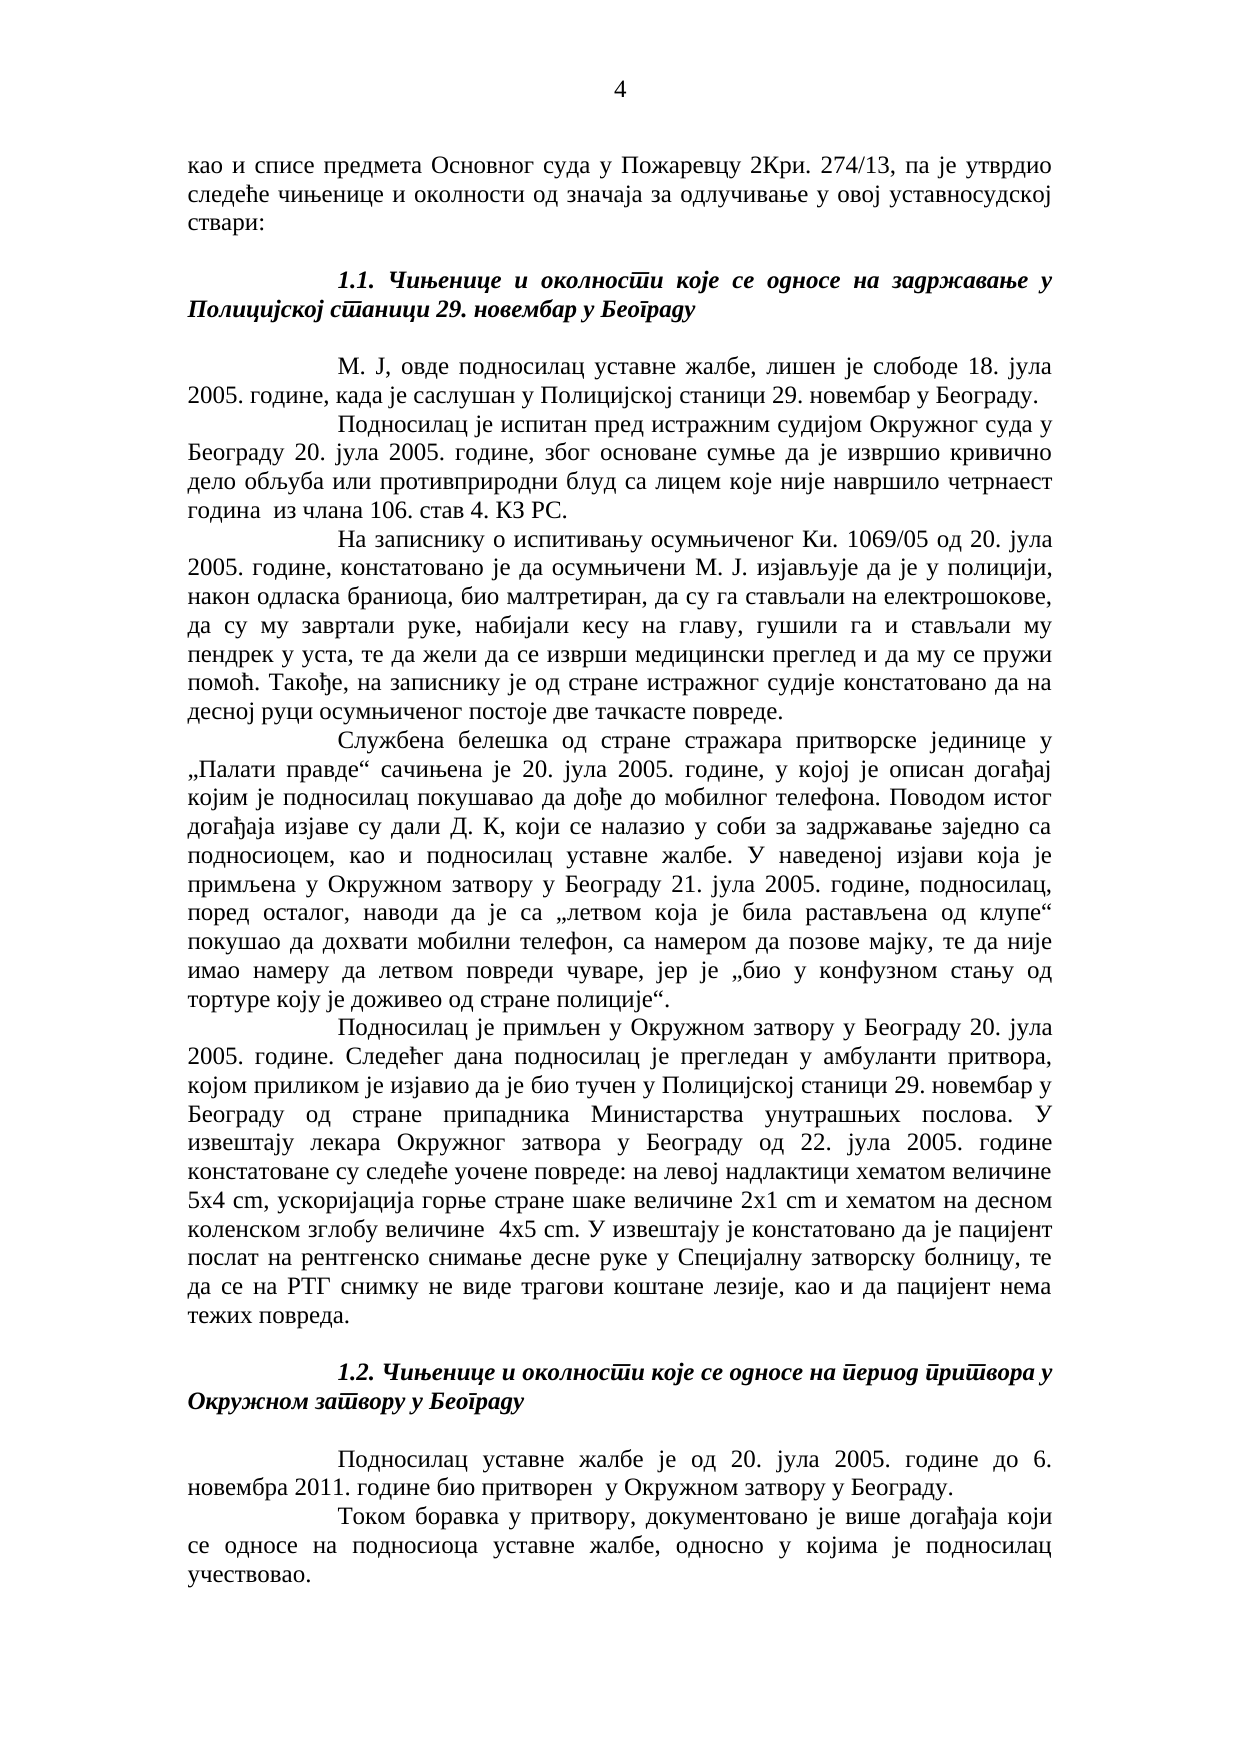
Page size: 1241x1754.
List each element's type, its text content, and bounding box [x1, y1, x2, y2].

text 1.2. Чињенице и околности које се односе на период притвора у Окружном затвору у Београду [187, 1357, 1053, 1415]
text Подносилац уставне жалбе је од 20. јула 2005. године до 6. новембра 2011. године био притворен у Окружном затвору у Београду. [187, 1444, 1053, 1501]
text На записнику о испитивању осумњиченог Ки. 1069/05 од 20. јула 2005. године, констатовано је да осумњичени M. J. изјављује да је у полицији, након одласка браниоца, био малтретиран, да су га стављали на електрошокове, да су му завртали руке, набијали кесу на главу, гушили га и стављали му пендрек у уста, те да жели да се изврши медицински преглед и да му се пружи помоћ. Такође, на записнику је од стране истражног судије констатовано да на десној руци осумњиченог постоје две тачкасте повреде. [187, 524, 1053, 725]
text M. J, овде подносилац уставне жалбе, лишен је слободе 18. јула 2005. године, када је саслушан у Полицијској станици 29. новембар у Београду. [187, 351, 1053, 409]
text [187, 150, 1053, 236]
text Подносилац је испитан пред истражним судијом Окружног суда у Београду 20. јула 2005. године, због основане сумње да је извршио кривично дело обљуба или противприродни блуд са лицем које није навршило четрнаест година из члана 106. став 4. КЗ РС. [187, 409, 1053, 524]
text 1.1. Чињенице и околности које се односе на задржавање у Полицијској станици 29. новембар у Београду [187, 265, 1053, 322]
text Службена белешка од стране стражара притворске јединице у „Палати правде“ сачињена је 20. јула 2005. године, у којој је описан догађај којим је подносилац покушавао да дође до мобилног телефона. Поводом истог догађаја изјаве су дали Д. К, који се налазио у соби за задржавање заједно са подносиоцем, као и подносилац уставне жалбе. У наведеној изјави која је примљена у Окружном затвору у Београду 21. јула 2005. године, подносилац, поред осталог, наводи да је са „летвом која је била растављена од клупе“ покушао да дохвати мобилни телефон, са намером да позове мајку, те да није имао намеру да летвом повреди чуваре, јер је „био у конфузном стању од тортуре коју је доживео од стране полиције“. [187, 725, 1053, 1012]
text Током боравка у притвору, документовано је више догађаја који се односе на подносиоца уставне жалбе, односно у којима је подносилац учествовао. [187, 1501, 1053, 1587]
text Подносилац је примљен у Окружном затвору у Београду 20. јула 2005. године. Следећег дана подносилац је прегледан у амбуланти притвора, којом приликом је изјавио да је био тучен у Полицијској станици 29. новембар у Београду од стране припадника Министарства унутрашњих послова. У извештају лекара Окружног затвора у Београду од 22. јула 2005. године констатоване су следеће уочене повреде: на левој надлактици хематом величине 5x4 cm, ускоријација горње стране шаке величине 2x1 cm и хематом на десном коленском зглобу величине 4x5 cm. У извештају је констатовано да је пацијент послат на рентгенско снимање десне руке у Специјалну затворску болницу, те да се на РТГ снимку не виде трагови коштане лезије, као и да пацијент нема тежих повреда. [187, 1012, 1053, 1329]
